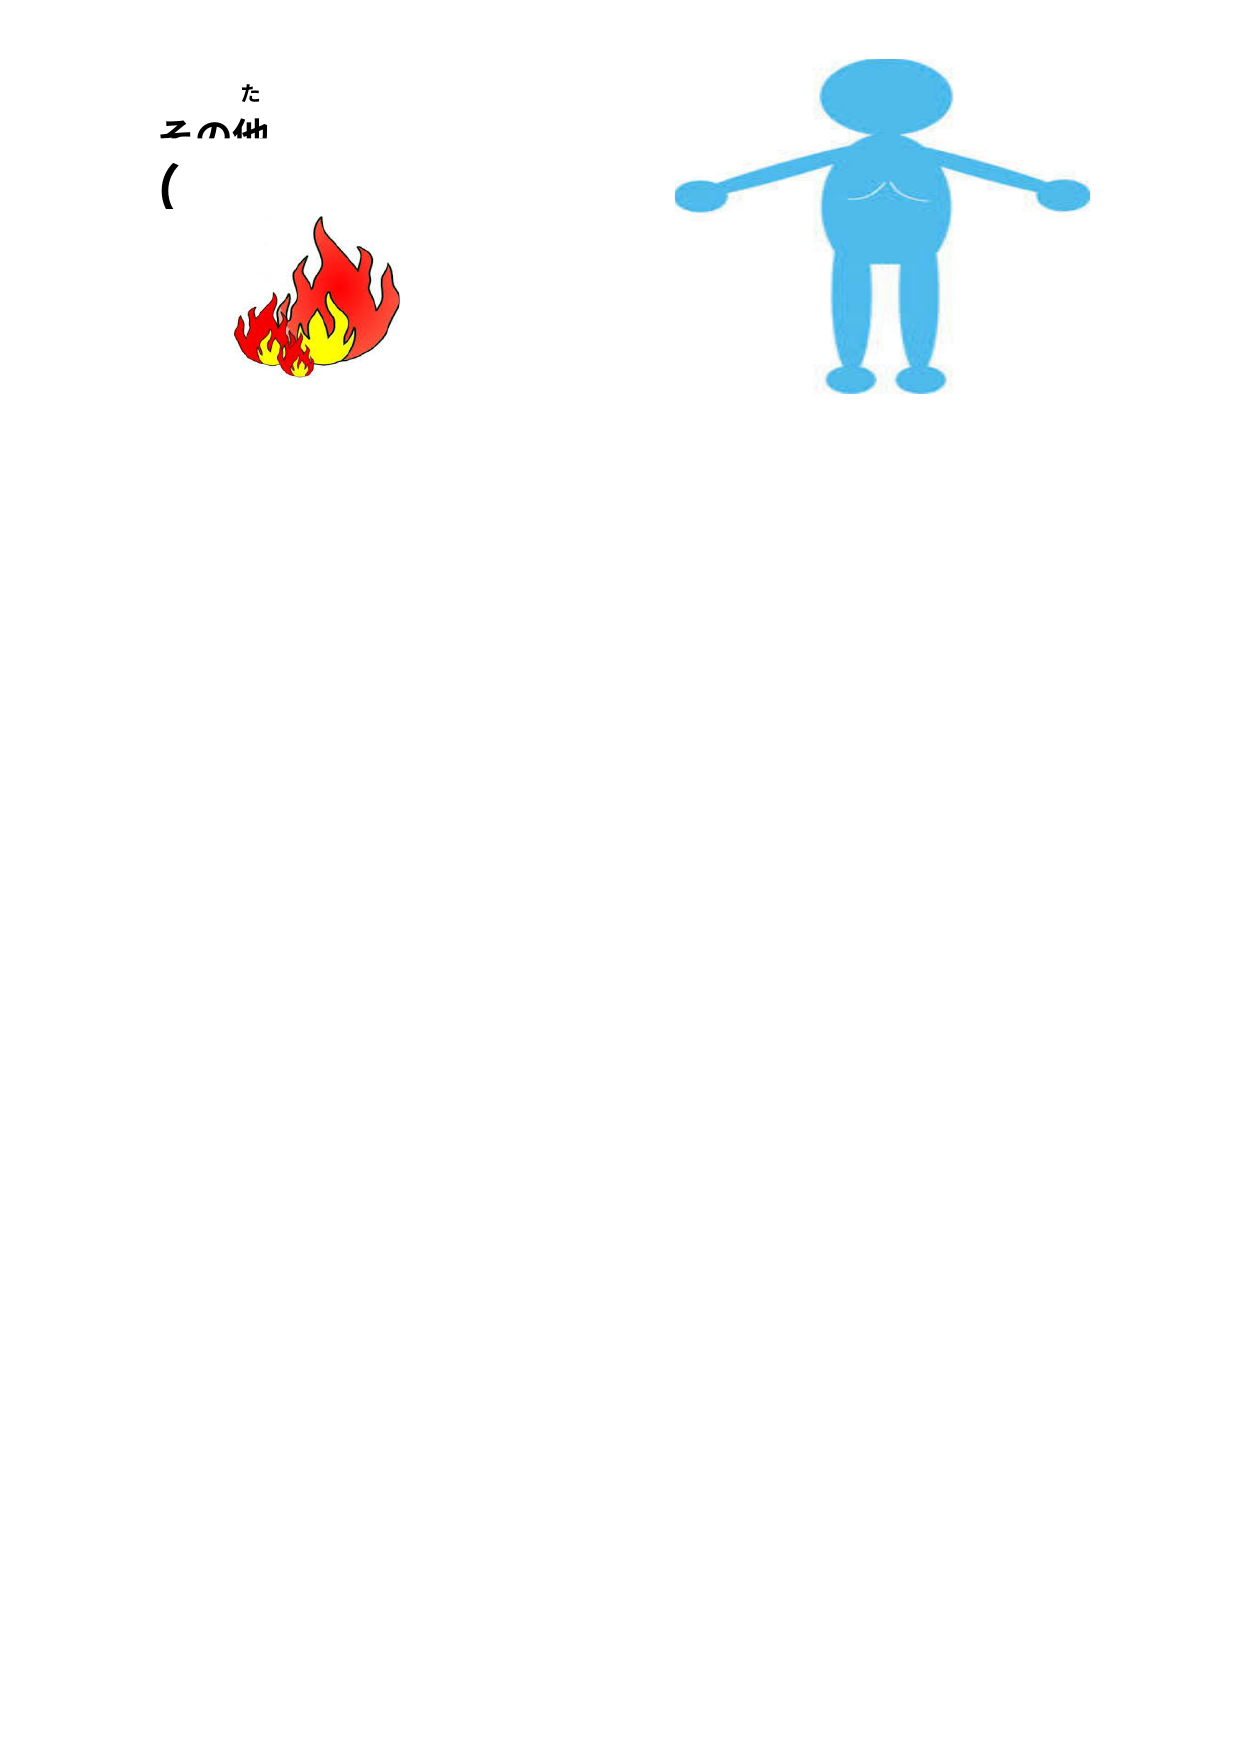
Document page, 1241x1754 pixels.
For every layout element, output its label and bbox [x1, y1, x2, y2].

picture [674, 59, 1091, 394]
picture [234, 217, 400, 394]
